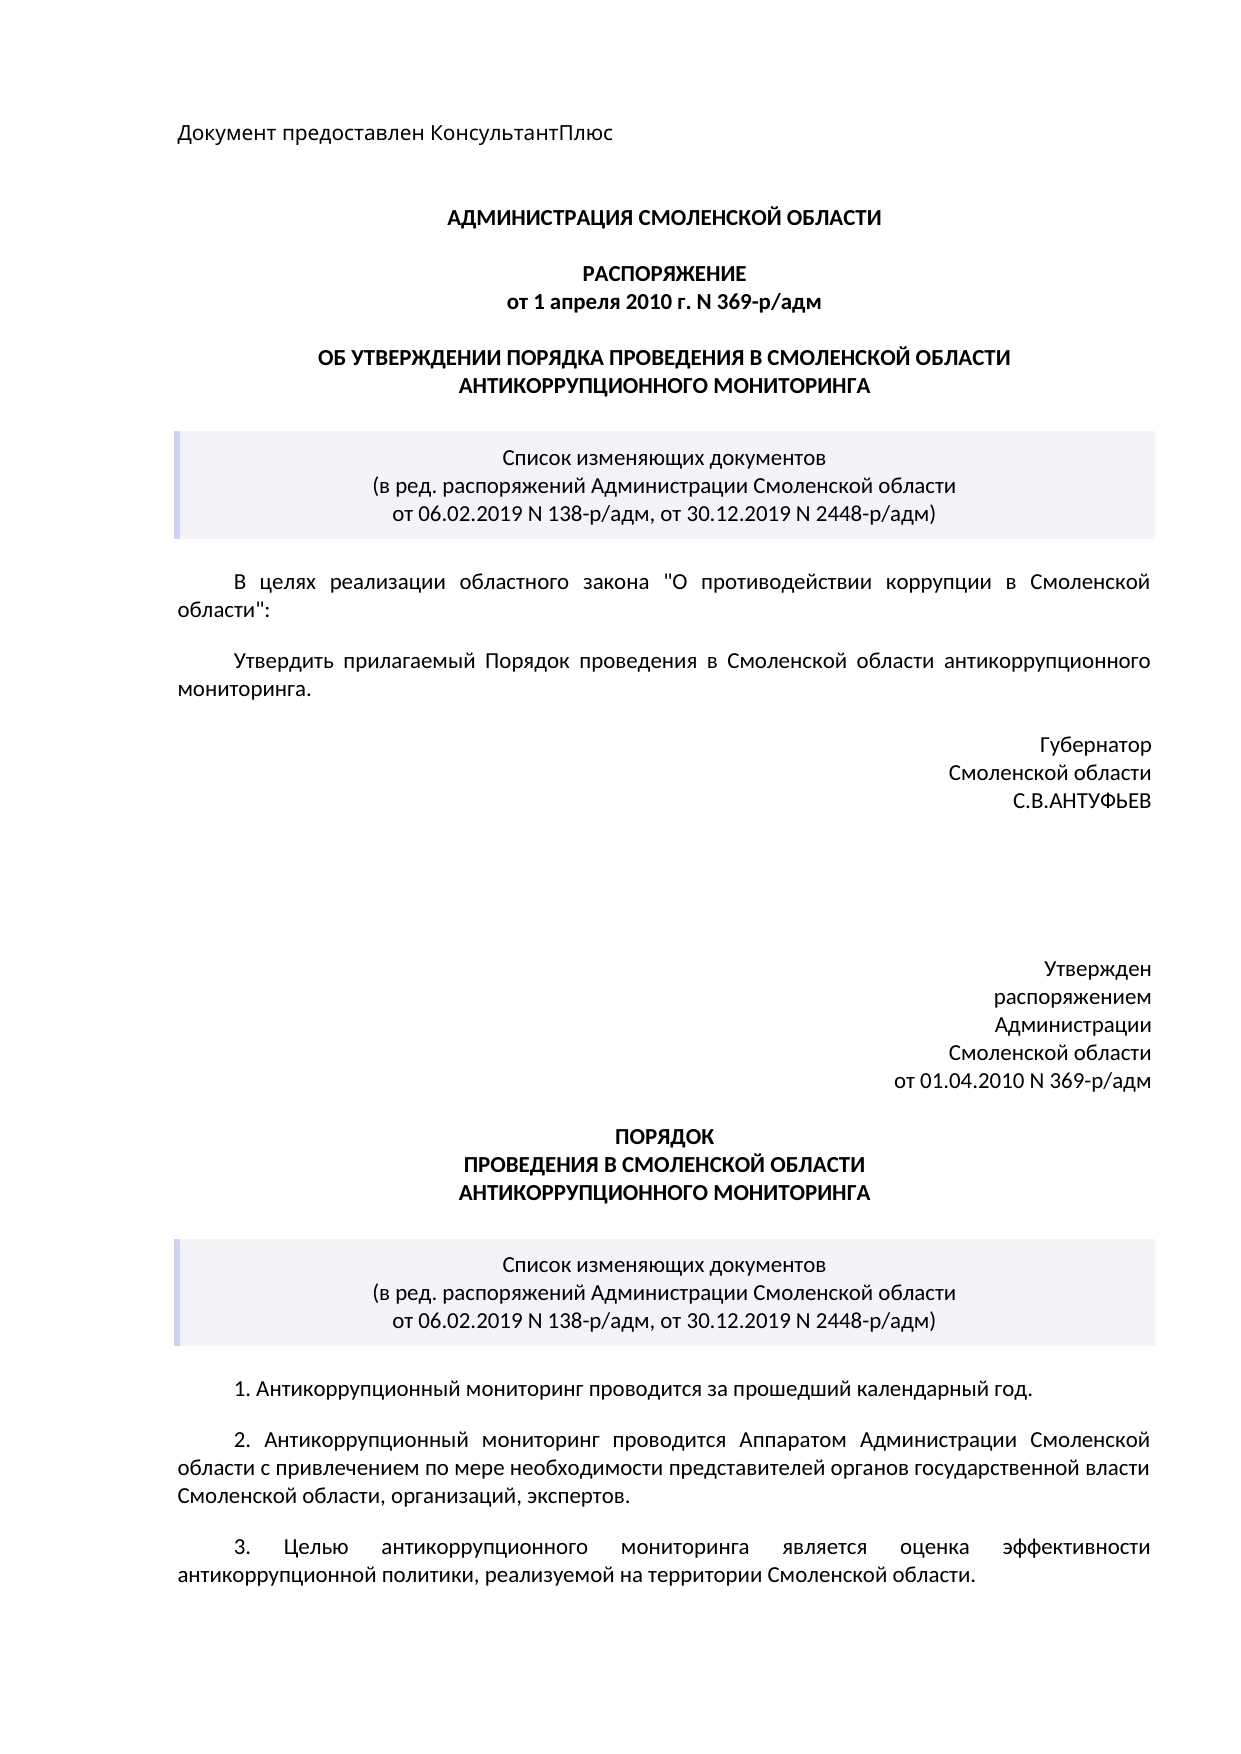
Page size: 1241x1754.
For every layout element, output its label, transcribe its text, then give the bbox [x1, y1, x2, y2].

text Администрации [177, 1010, 1152, 1038]
title АДМИНИСТРАЦИЯ СМОЛЕНСКОЙ ОБЛАСТИ [177, 203, 1152, 231]
title Документ предоставлен КонсультантПлюс [177, 118, 1152, 175]
text Губернатор [177, 730, 1152, 758]
title ОБ УТВЕРЖДЕНИИ ПОРЯДКА ПРОВЕДЕНИЯ В СМОЛЕНСКОЙ ОБЛАСТИ [177, 343, 1152, 371]
text 2. Антикоррупционный мониторинг проводится Аппаратом Администрации Смоленской области с привлечением по мере необходимости представителей органов государственной власти Смоленской области, организаций, экспертов. [177, 1425, 1152, 1509]
text С.В.АНТУФЬЕВ [177, 786, 1152, 814]
table_header Список изменяющих документов (в ред. распоряжений Администрации Смоленской области от 06.02.2019 N 138-р/адм, от 30.12.2019 N 2448-р/адм) [180, 1239, 1149, 1346]
title ПРОВЕДЕНИЯ В СМОЛЕНСКОЙ ОБЛАСТИ [177, 1150, 1152, 1178]
title ПОРЯДОК [177, 1122, 1152, 1150]
title от 1 апреля 2010 г. N 369-р/адм [177, 287, 1152, 315]
text Смоленской области [177, 758, 1152, 786]
table_header Список изменяющих документов (в ред. распоряжений Администрации Смоленской области от 06.02.2019 N 138-р/адм, от 30.12.2019 N 2448-р/адм) [180, 431, 1149, 539]
title РАСПОРЯЖЕНИЕ [177, 259, 1152, 287]
text Утвердить прилагаемый Порядок проведения в Смоленской области антикоррупционного мониторинга. [177, 646, 1152, 702]
title АНТИКОРРУПЦИОННОГО МОНИТОРИНГА [177, 371, 1152, 399]
text Утвержден [177, 954, 1152, 982]
title АНТИКОРРУПЦИОННОГО МОНИТОРИНГА [177, 1178, 1152, 1206]
text Смоленской области [177, 1038, 1152, 1066]
text 1. Антикоррупционный мониторинг проводится за прошедший календарный год. [177, 1374, 1152, 1402]
text 3. Целью антикоррупционного мониторинга является оценка эффективности антикоррупционной политики, реализуемой на территории Смоленской области. [177, 1532, 1152, 1588]
text В целях реализации областного закона "О противодействии коррупции в Смоленской области": [177, 567, 1152, 623]
text распоряжением [177, 982, 1152, 1010]
text от 01.04.2010 N 369-р/адм [177, 1066, 1152, 1094]
